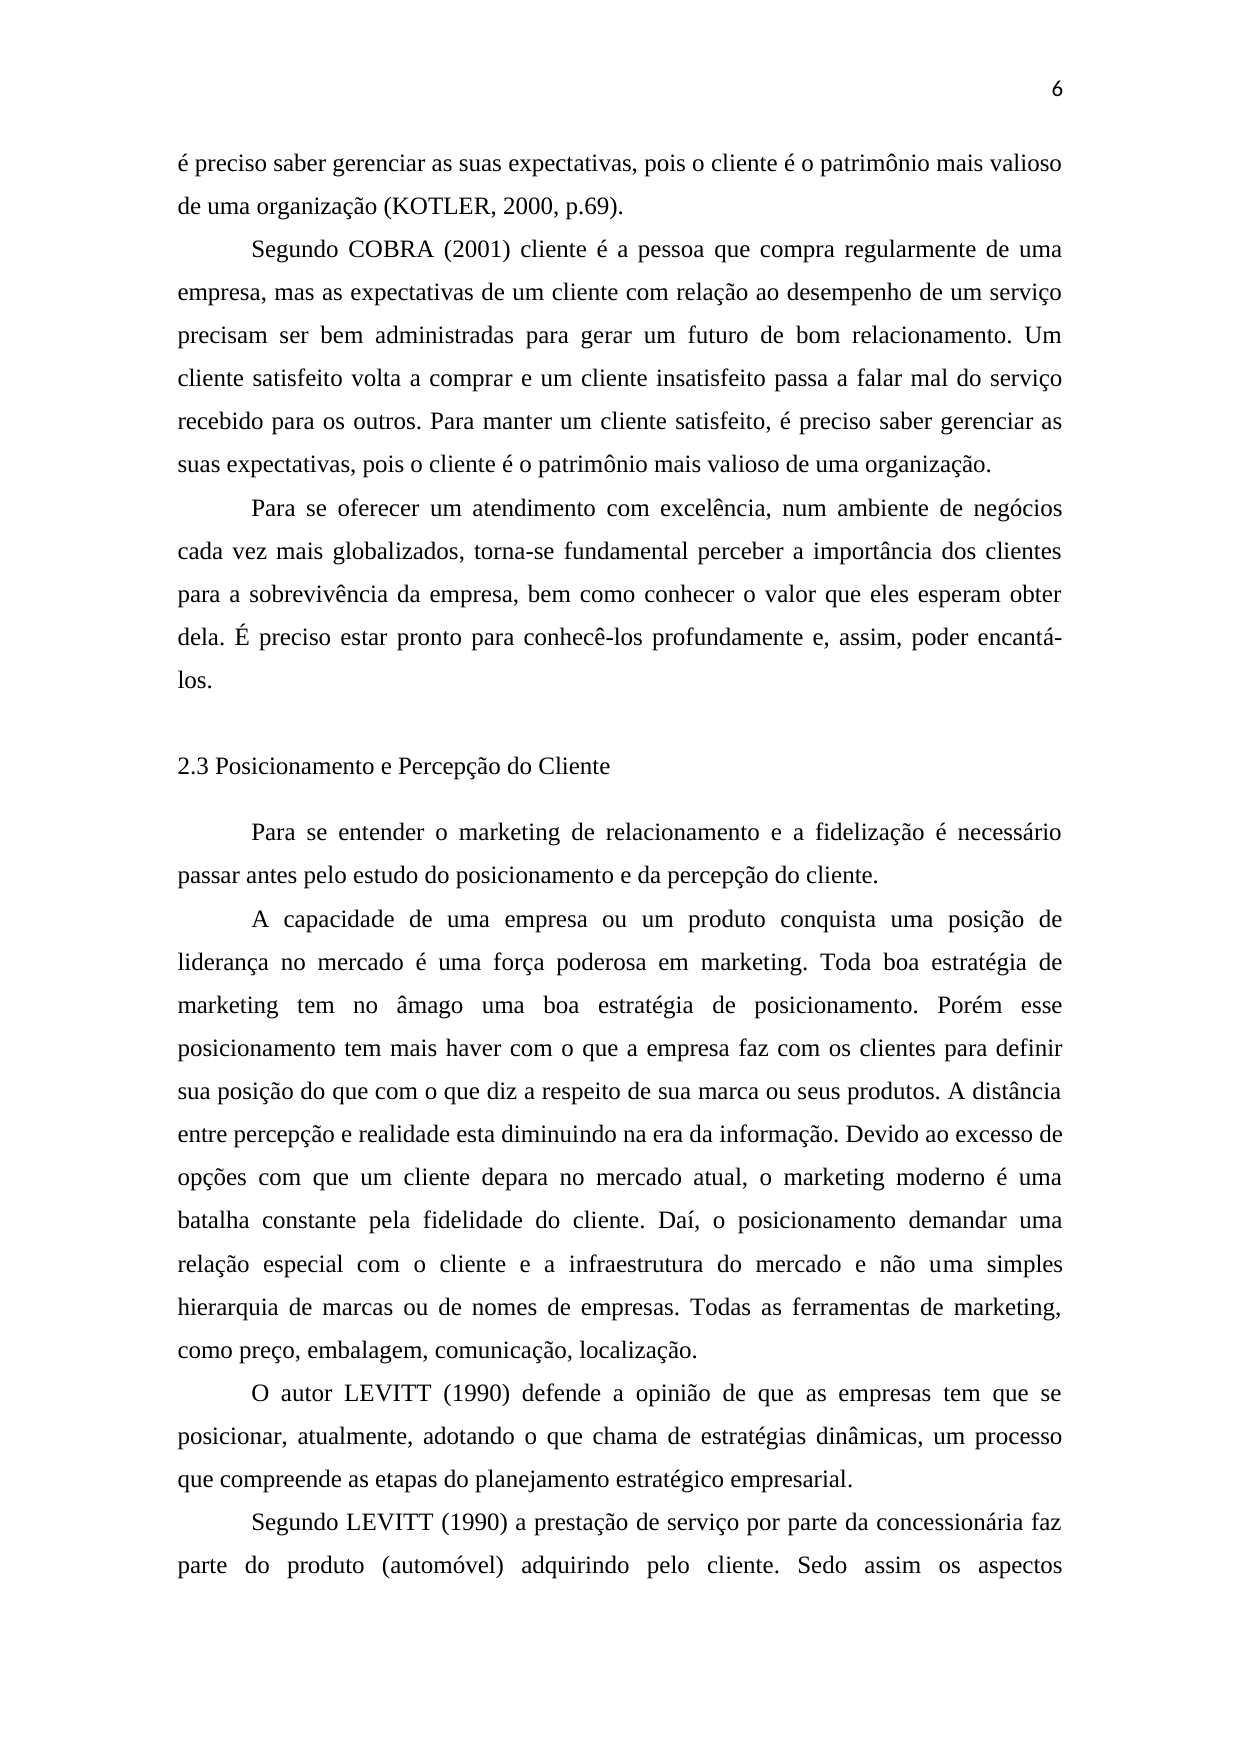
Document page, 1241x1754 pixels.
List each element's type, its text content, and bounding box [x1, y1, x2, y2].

text Segundo COBRA (2001) cliente é a pessoa que compra regularmente de uma empresa, mas as expectativas de um cliente com relação ao desempenho de um serviço precisam ser bem administradas para gerar um futuro de bom relacionamento. Um cliente satisfeito volta a comprar e um cliente insatisfeito passa a falar mal do serviço recebido para os outros. Para manter um cliente satisfeito, é preciso saber gerenciar as suas expectativas, pois o cliente é o patrimônio mais valioso de uma organização. [177, 234, 1063, 478]
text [177, 817, 1063, 1579]
text 2.3 Posicionamento e Percepção do Cliente [177, 751, 1063, 780]
text Para se oferecer um atendimento com excelência, num ambiente de negócios cada vez mais globalizados, torna-se fundamental perceber a importância dos clientes para a sobrevivência da empresa, bem como conhecer o valor que eles esperam obter dela. É preciso estar pronto para conhecê-los profundamente e, assim, poder encantá-los. [177, 493, 1063, 694]
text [177, 148, 1063, 219]
